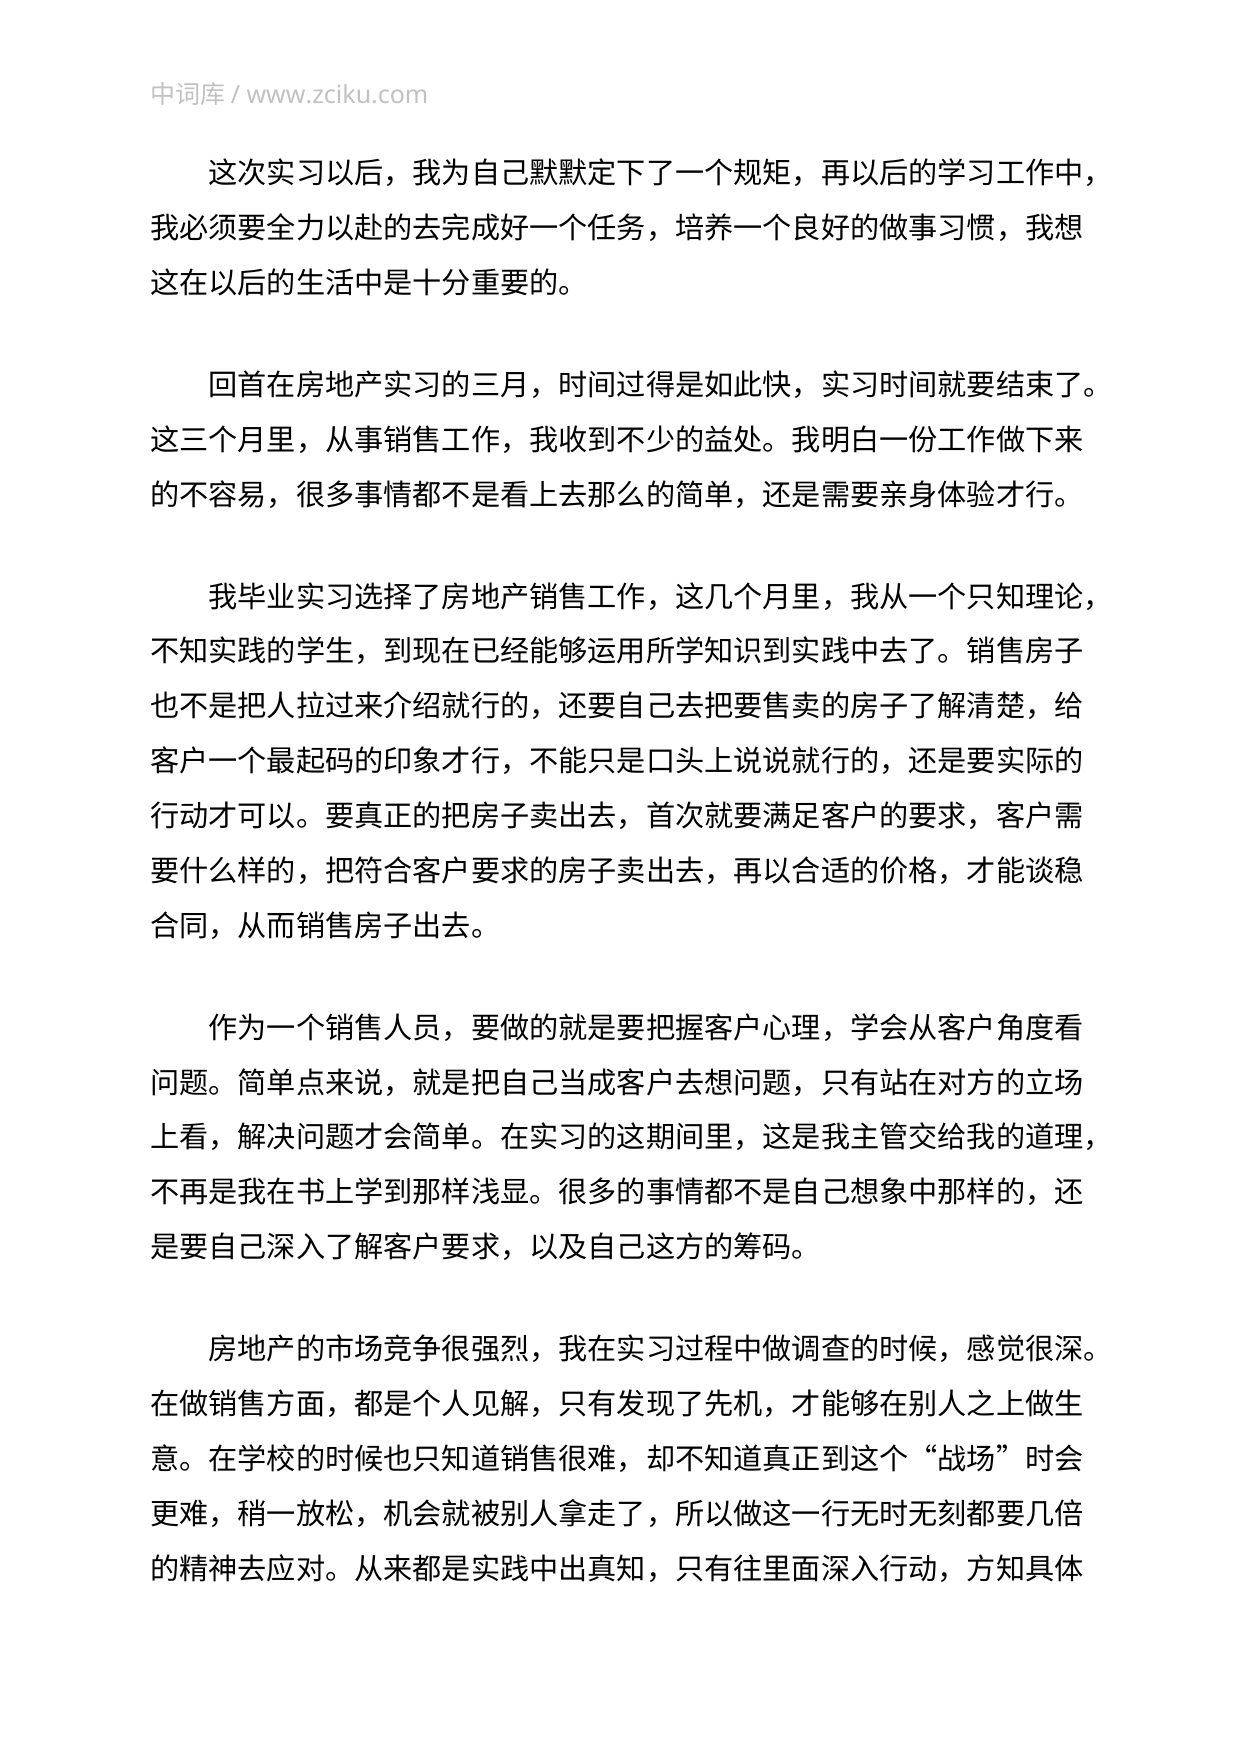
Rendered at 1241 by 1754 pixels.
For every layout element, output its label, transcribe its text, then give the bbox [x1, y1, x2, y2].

text 回首在房地产实习的三月，时间过得是如此快，实习时间就要结束了。这三个月里，从事销售工作，我收到不少的益处。我明白一份工作做下来的不容易，很多事情都不是看上去那么的简单，还是需要亲身体验才行。 [150, 362, 1090, 514]
text 这次实习以后，我为自己默默定下了一个规矩，再以后的学习工作中，我必须要全力以赴的去完成好一个任务，培养一个良好的做事习惯，我想这在以后的生活中是十分重要的。 [150, 150, 1090, 302]
text 我毕业实习选择了房地产销售工作，这几个月里，我从一个只知理论，不知实践的学生，到现在已经能够运用所学知识到实践中去了。销售房子也不是把人拉过来介绍就行的，还要自己去把要售卖的房子了解清楚，给客户一个最起码的印象才行，不能只是口头上说说就行的，还是要实际的行动才可以。要真正的把房子卖出去，首次就要满足客户的要求，客户需要什么样的，把符合客户要求的房子卖出去，再以合适的价格，才能谈稳合同，从而销售房子出去。 [150, 573, 1090, 945]
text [150, 1326, 1090, 1587]
text 作为一个销售人员，要做的就是要把握客户心理，学会从客户角度看问题。简单点来说，就是把自己当成客户去想问题，只有站在对方的立场上看，解决问题才会简单。在实习的这期间里，这是我主管交给我的道理，不再是我在书上学到那样浅显。很多的事情都不是自己想象中那样的，还是要自己深入了解客户要求，以及自己这方的筹码。 [150, 1004, 1090, 1266]
